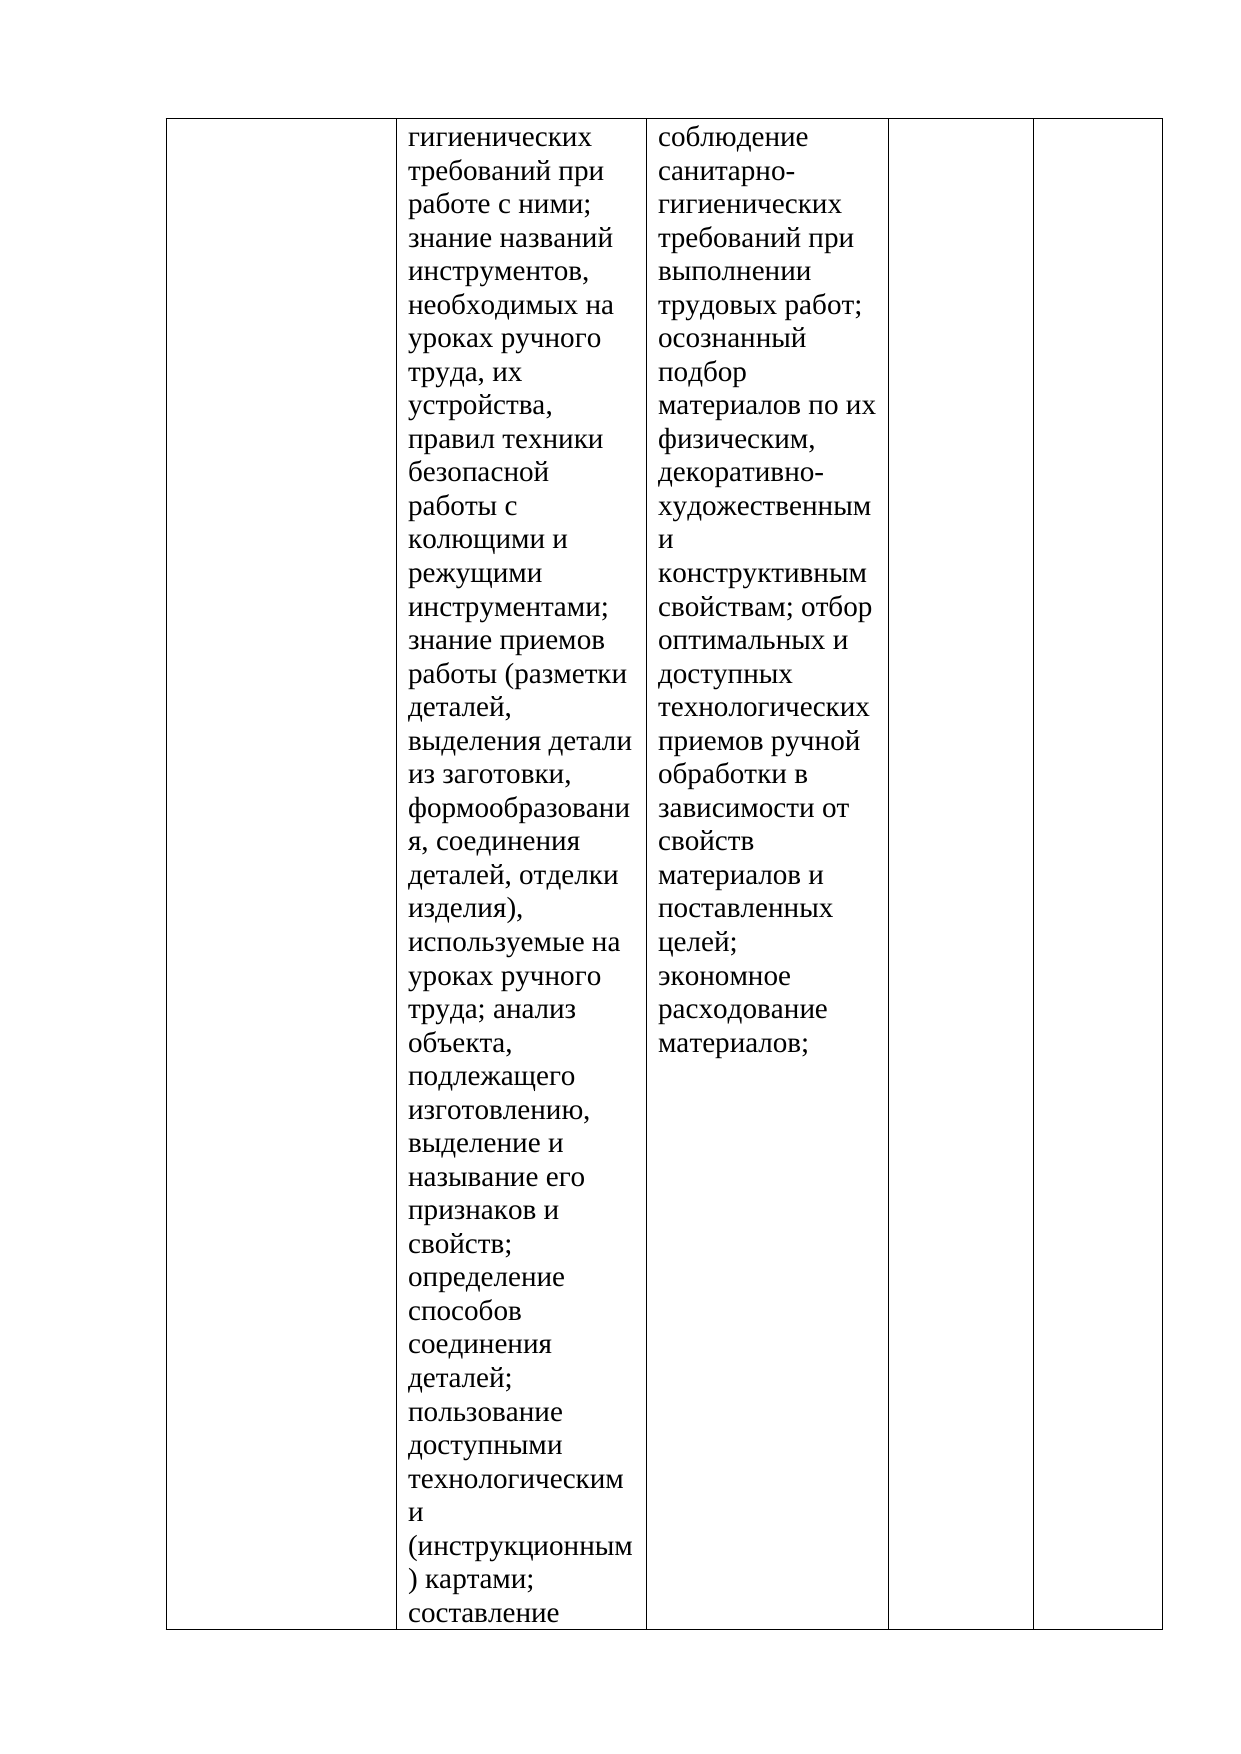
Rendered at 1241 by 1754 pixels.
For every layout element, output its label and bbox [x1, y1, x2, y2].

table_cell [397, 119, 646, 1628]
table_cell [647, 119, 888, 1628]
table_cell [1034, 119, 1162, 1628]
table_cell [167, 119, 396, 1628]
table_cell [889, 119, 1033, 1628]
